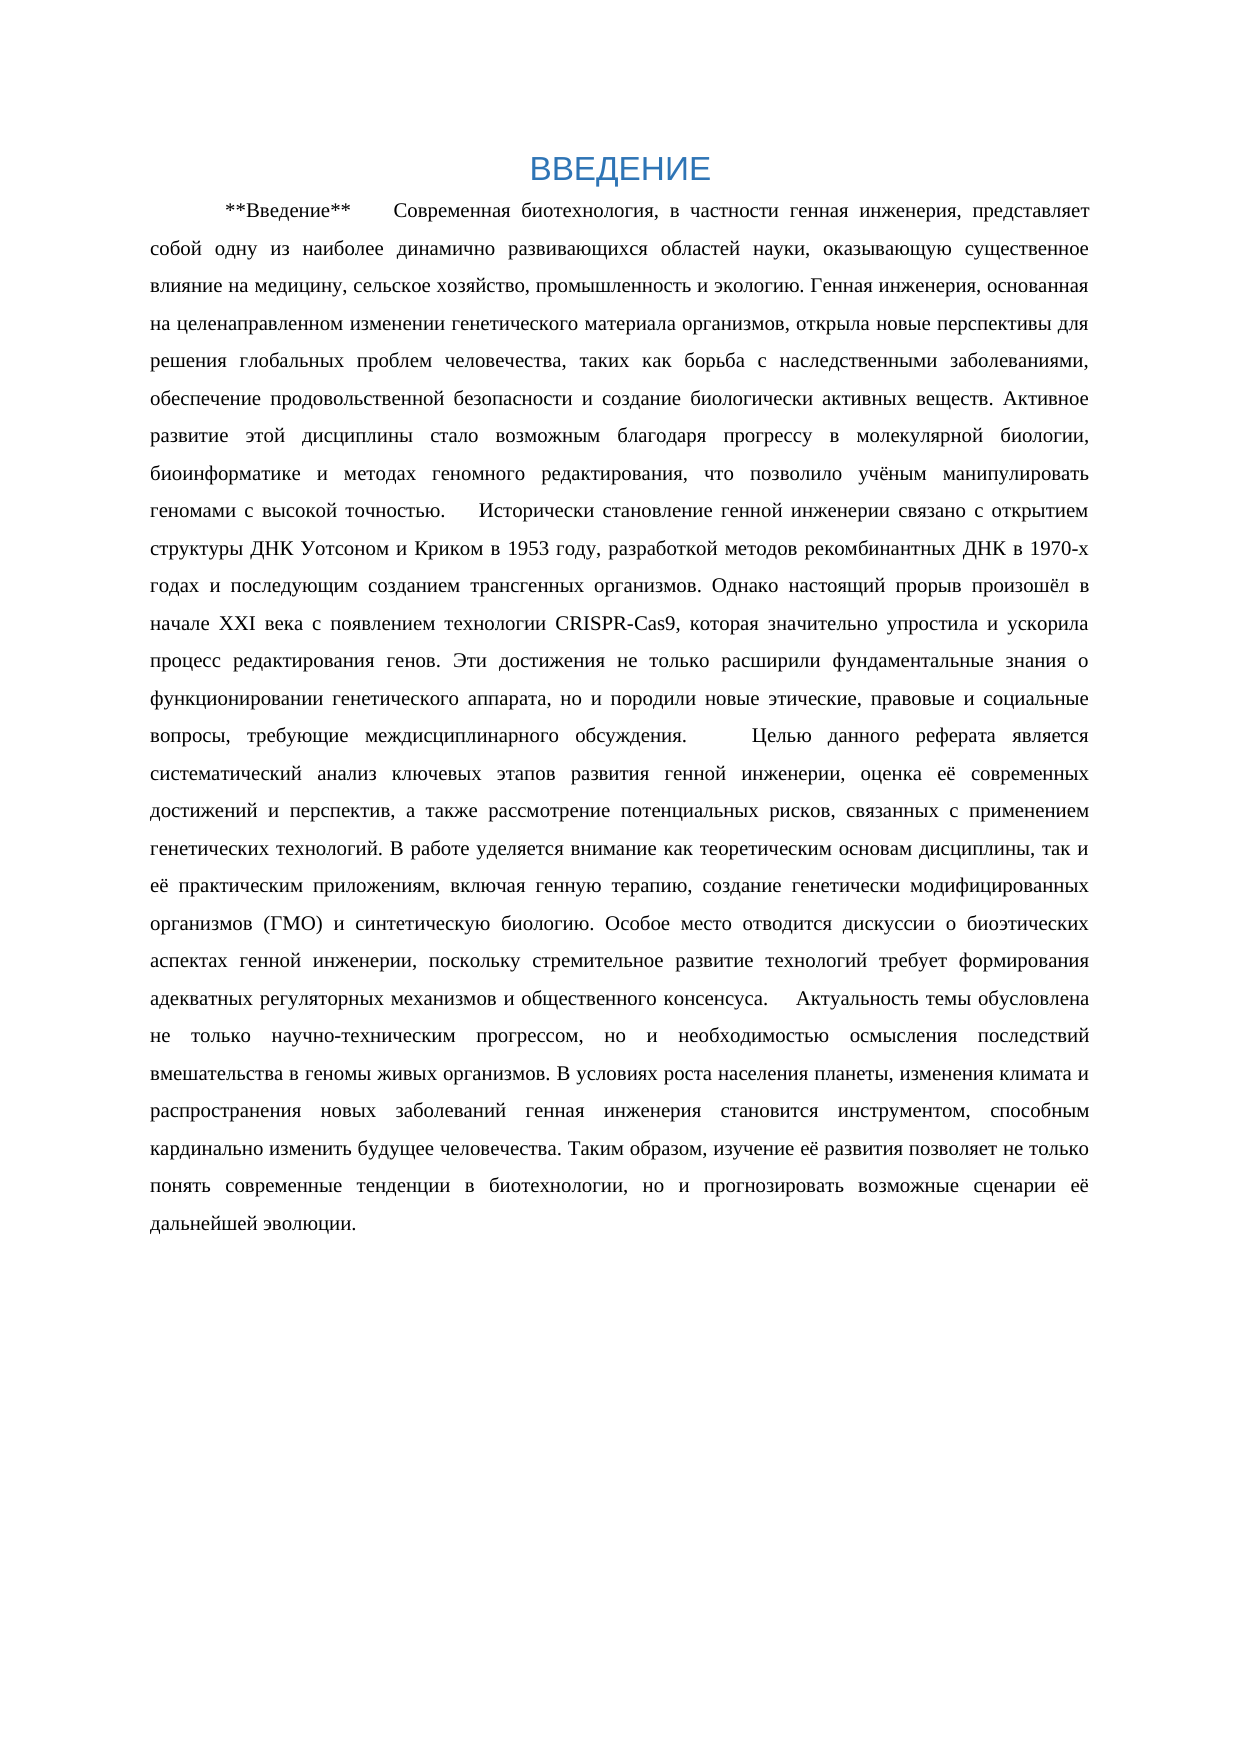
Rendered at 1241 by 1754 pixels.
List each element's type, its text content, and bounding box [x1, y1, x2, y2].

text **Введение** Современная биотехнология, в частности генная инженерия, представляет собой одну из наиболее динамично развивающихся областей науки, оказывающую существенное влияние на медицину, сельское хозяйство, промышленность и экологию. Генная инженерия, основанная на целенаправленном изменении генетического материала организмов, открыла новые перспективы для решения глобальных проблем человечества, таких как борьба с наследственными заболеваниями, обеспечение продовольственной безопасности и создание биологически активных веществ. Активное развитие этой дисциплины стало возможным благодаря прогрессу в молекулярной биологии, биоинформатике и методах геномного редактирования, что позволило учёным манипулировать геномами с высокой точностью. Исторически становление генной инженерии связано с открытием структуры ДНК Уотсоном и Криком в 1953 году, разработкой методов рекомбинантных ДНК в 1970-х годах и последующим созданием трансгенных организмов. Однако настоящий прорыв произошёл в начале XXI века с появлением технологии CRISPR-Cas9, которая значительно упростила и ускорила процесс редактирования генов. Эти достижения не только расширили фундаментальные знания о функционировании генетического аппарата, но и породили новые этические, правовые и социальные вопросы, требующие междисциплинарного обсуждения. Целью данного реферата является систематический анализ ключевых этапов развития генной инженерии, оценка её современных достижений и перспектив, а также рассмотрение потенциальных рисков, связанных с применением генетических технологий. В работе уделяется внимание как теоретическим основам дисциплины, так и её практическим приложениям, включая генную терапию, создание генетически модифицированных организмов (ГМО) и синтетическую биологию. Особое место отводится дискуссии о биоэтических аспектах генной инженерии, поскольку стремительное развитие технологий требует формирования адекватных регуляторных механизмов и общественного консенсуса. Актуальность темы обусловлена не только научно-техническим прогрессом, но и необходимостью осмысления последствий вмешательства в геномы живых организмов. В условиях роста населения планеты, изменения климата и распространения новых заболеваний генная инженерия становится инструментом, способным кардинально изменить будущее человечества. Таким образом, изучение её развития позволяет не только понять современные тенденции в биотехнологии, но и прогнозировать возможные сценарии её дальнейшей эволюции. [150, 187, 1090, 1237]
subtitle ВВЕДЕНИЕ [150, 150, 1090, 187]
